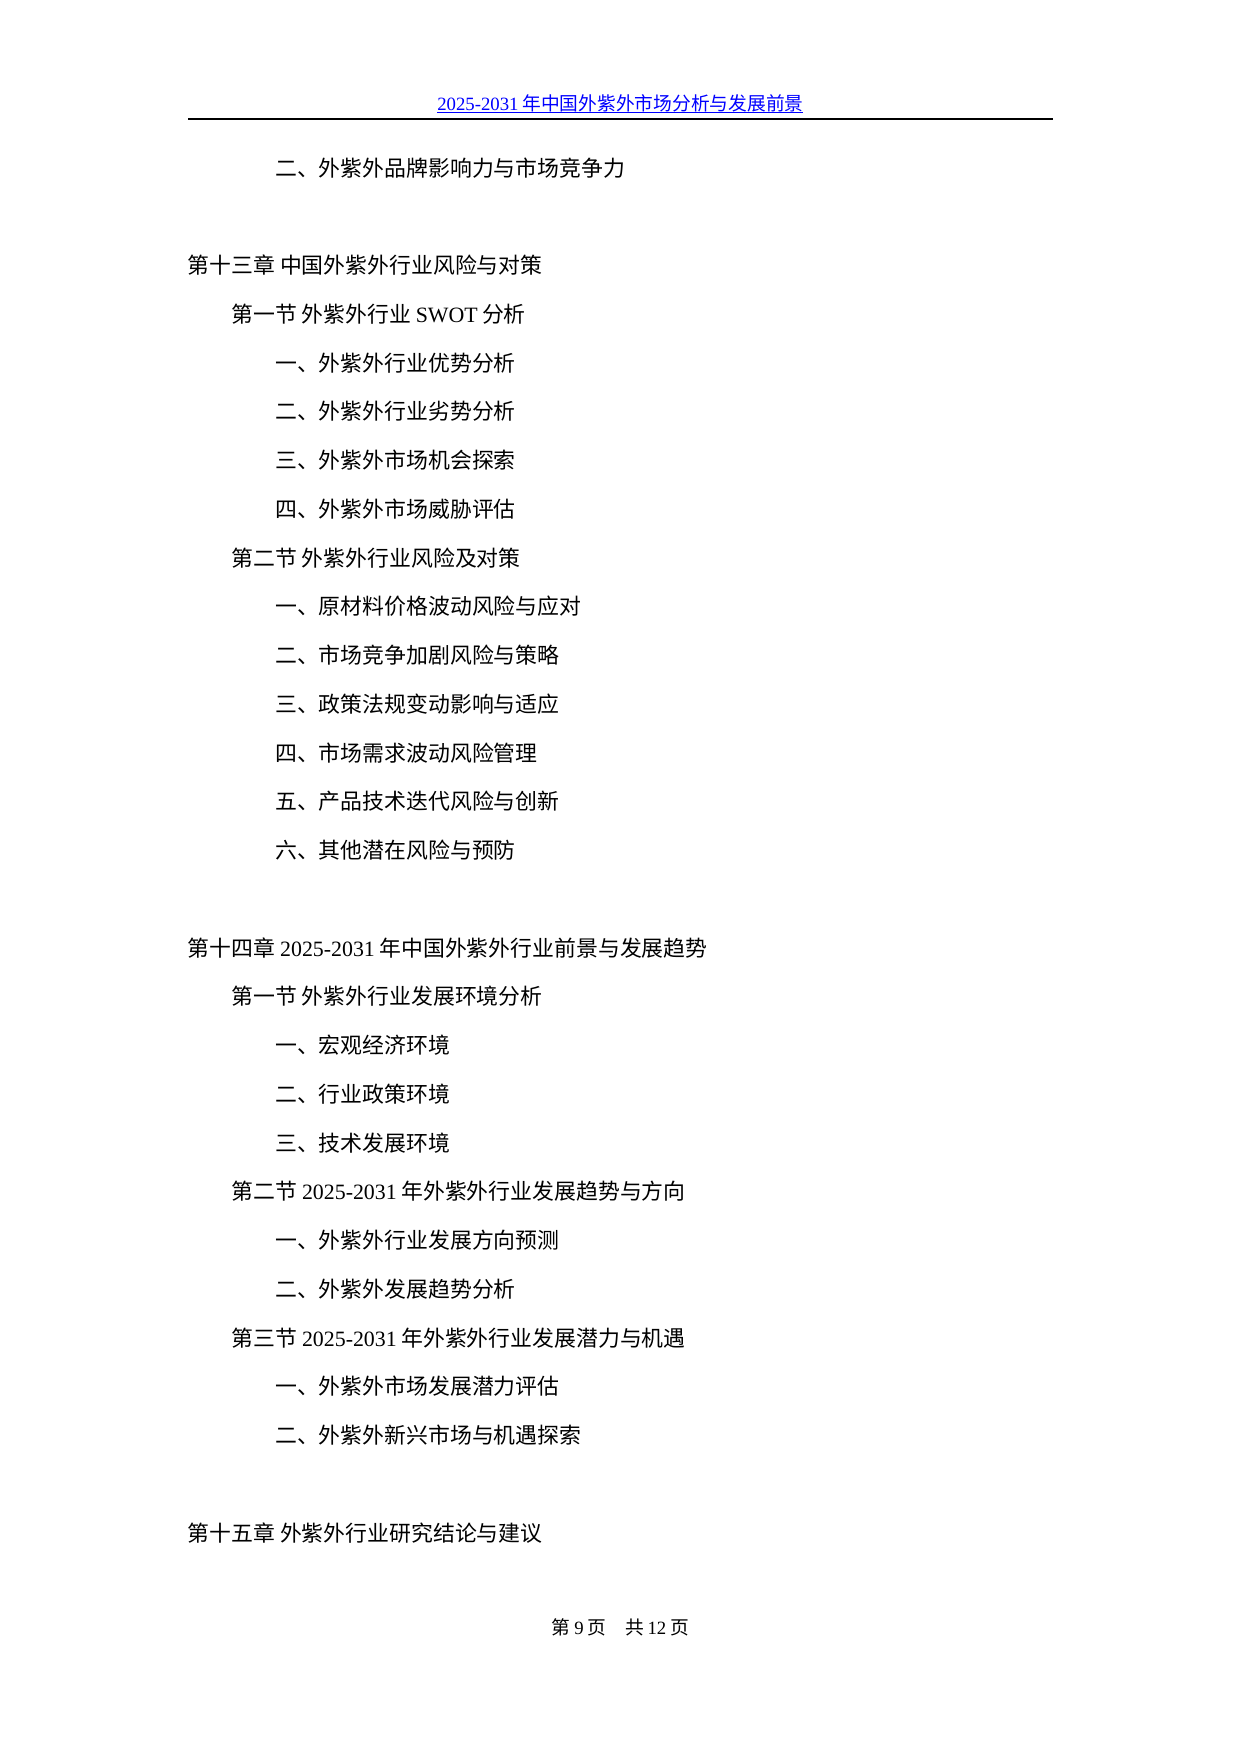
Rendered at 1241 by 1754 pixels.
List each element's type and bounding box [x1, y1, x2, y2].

text [187, 150, 1053, 1548]
